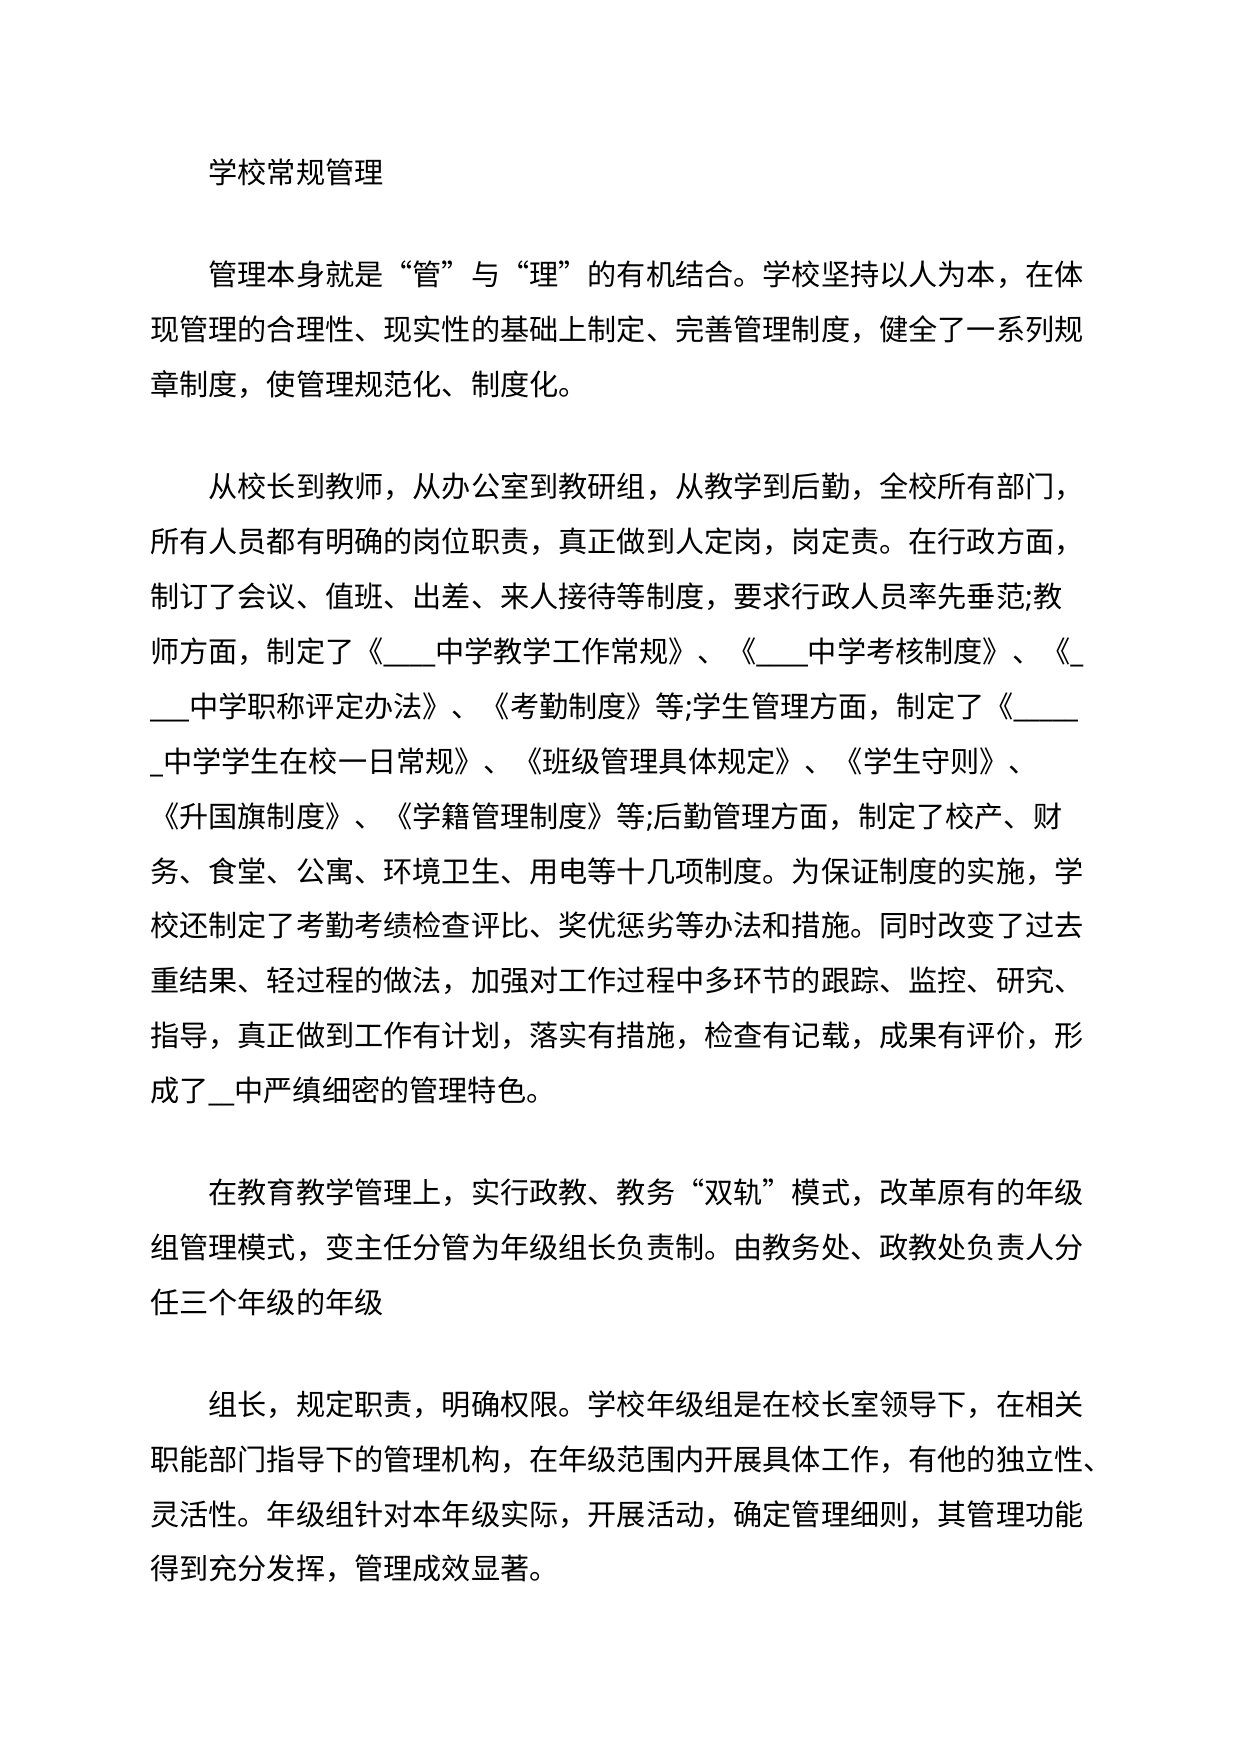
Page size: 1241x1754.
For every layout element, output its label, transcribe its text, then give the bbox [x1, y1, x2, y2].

text 从校长到教师，从办公室到教研组，从教学到后勤，全校所有部门，所有人员都有明确的岗位职责，真正做到人定岗，岗定责。在行政方面，制订了会议、值班、出差、来人接待等制度，要求行政人员率先垂范;教师方面，制定了《____中学教学工作常规》、《____中学考核制度》、《____中学职称评定办法》、《考勤制度》等;学生管理方面，制定了《______中学学生在校一日常规》、《班级管理具体规定》、《学生守则》、《升国旗制度》、《学籍管理制度》等;后勤管理方面，制定了校产、财务、食堂、公寓、环境卫生、用电等十几项制度。为保证制度的实施，学校还制定了考勤考绩检查评比、奖优惩劣等办法和措施。同时改变了过去重结果、轻过程的做法，加强对工作过程中多环节的跟踪、监控、研究、指导，真正做到工作有计划，落实有措施，检查有记载，成果有评价，形成了__中严缜细密的管理特色。 [150, 463, 1090, 1110]
text 管理本身就是“管”与“理”的有机结合。学校坚持以人为本，在体现管理的合理性、现实性的基础上制定、完善管理制度，健全了一系列规章制度，使管理规范化、制度化。 [150, 252, 1090, 404]
text 在教育教学管理上，实行政教、教务“双轨”模式，改革原有的年级组管理模式，变主任分管为年级组长负责制。由教务处、政教处负责人分任三个年级的年级 [150, 1170, 1090, 1322]
text 组长，规定职责，明确权限。学校年级组是在校长室领导下，在相关职能部门指导下的管理机构，在年级范围内开展具体工作，有他的独立性、灵活性。年级组针对本年级实际，开展活动，确定管理细则，其管理功能得到充分发挥，管理成效显著。 [150, 1381, 1090, 1588]
text 学校常规管理 [150, 150, 1090, 192]
